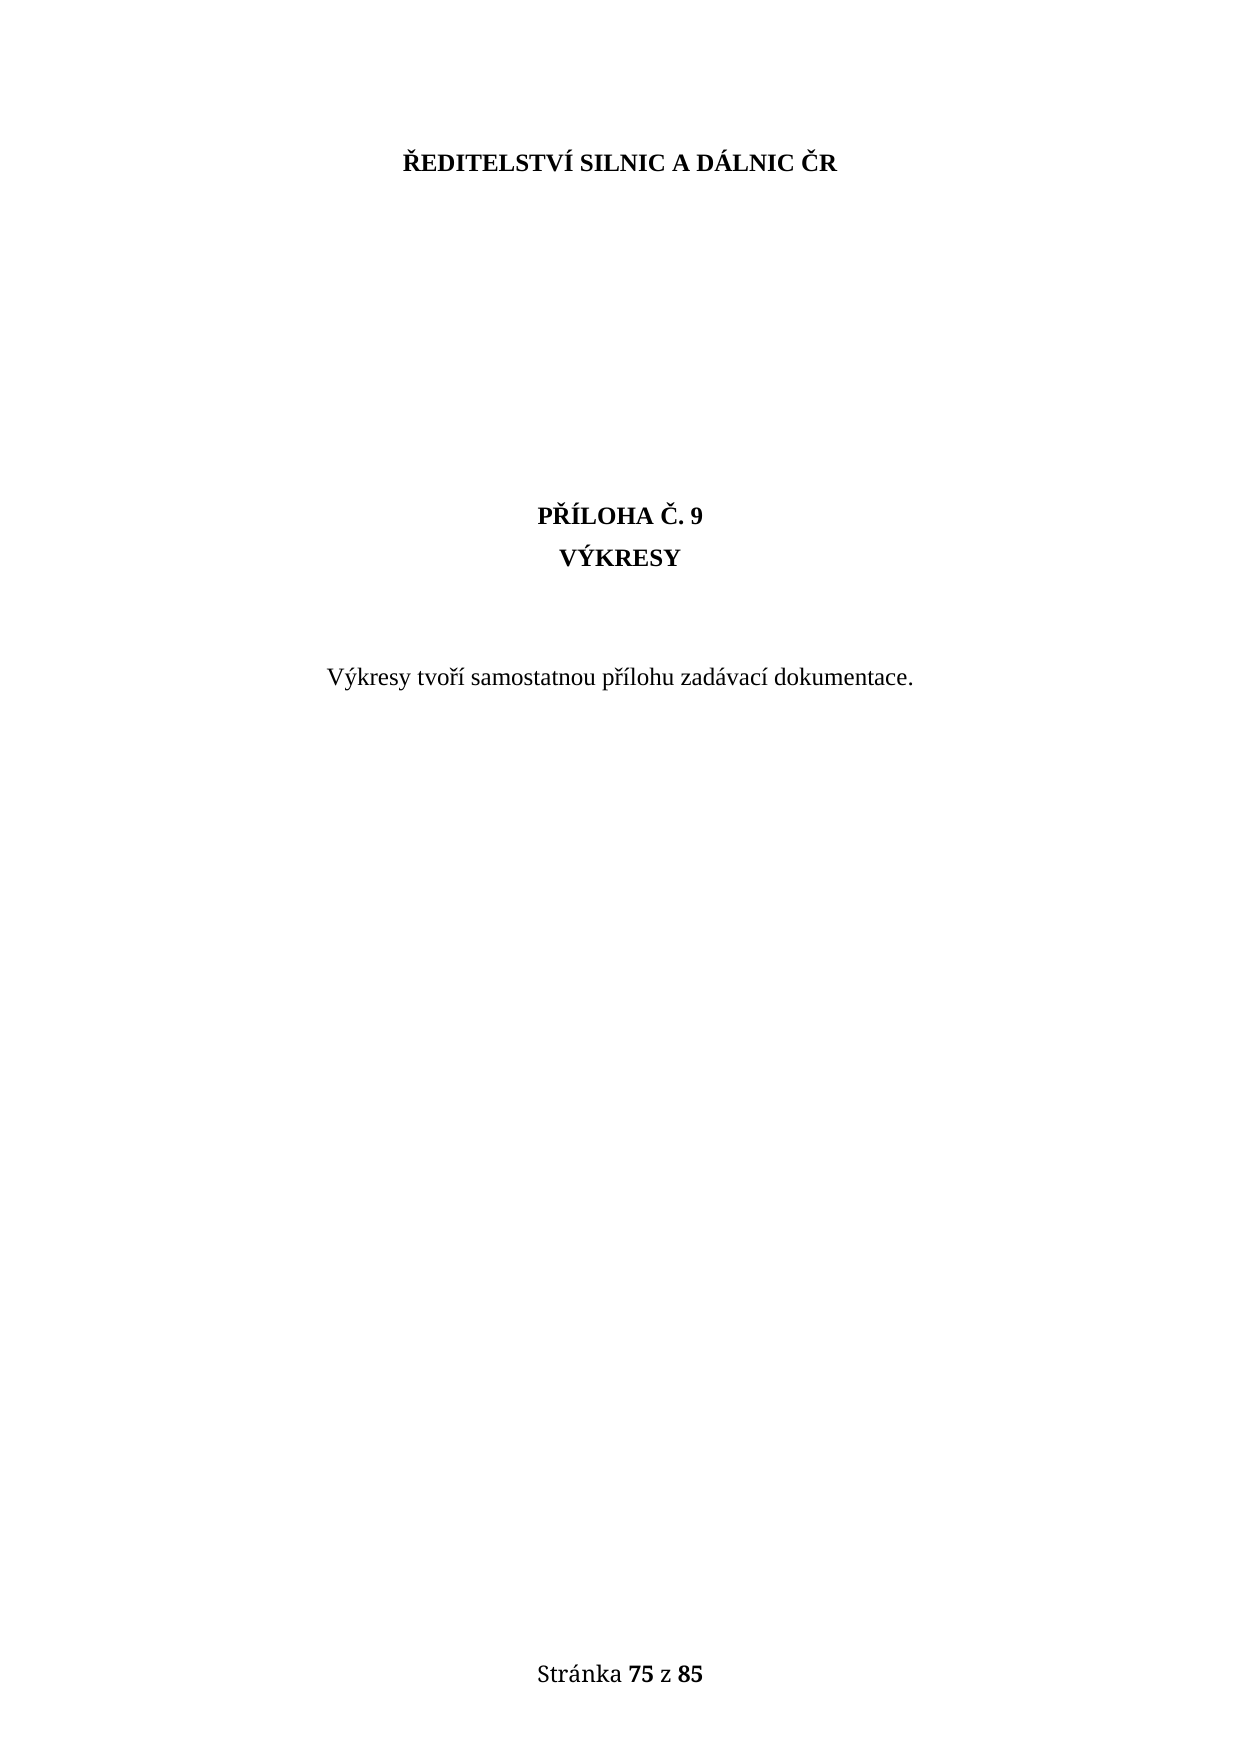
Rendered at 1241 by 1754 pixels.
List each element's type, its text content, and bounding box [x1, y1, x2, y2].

text Výkresy [148, 543, 1092, 571]
text PŘÍLOHA Č. 9 [148, 501, 1092, 530]
text Výkresy tvoří samostatnou přílohu zadávací dokumentace. [148, 662, 1092, 691]
subtitle ŘEDITELSTVÍ SILNIC A DÁLNIC ČR [148, 148, 1092, 176]
